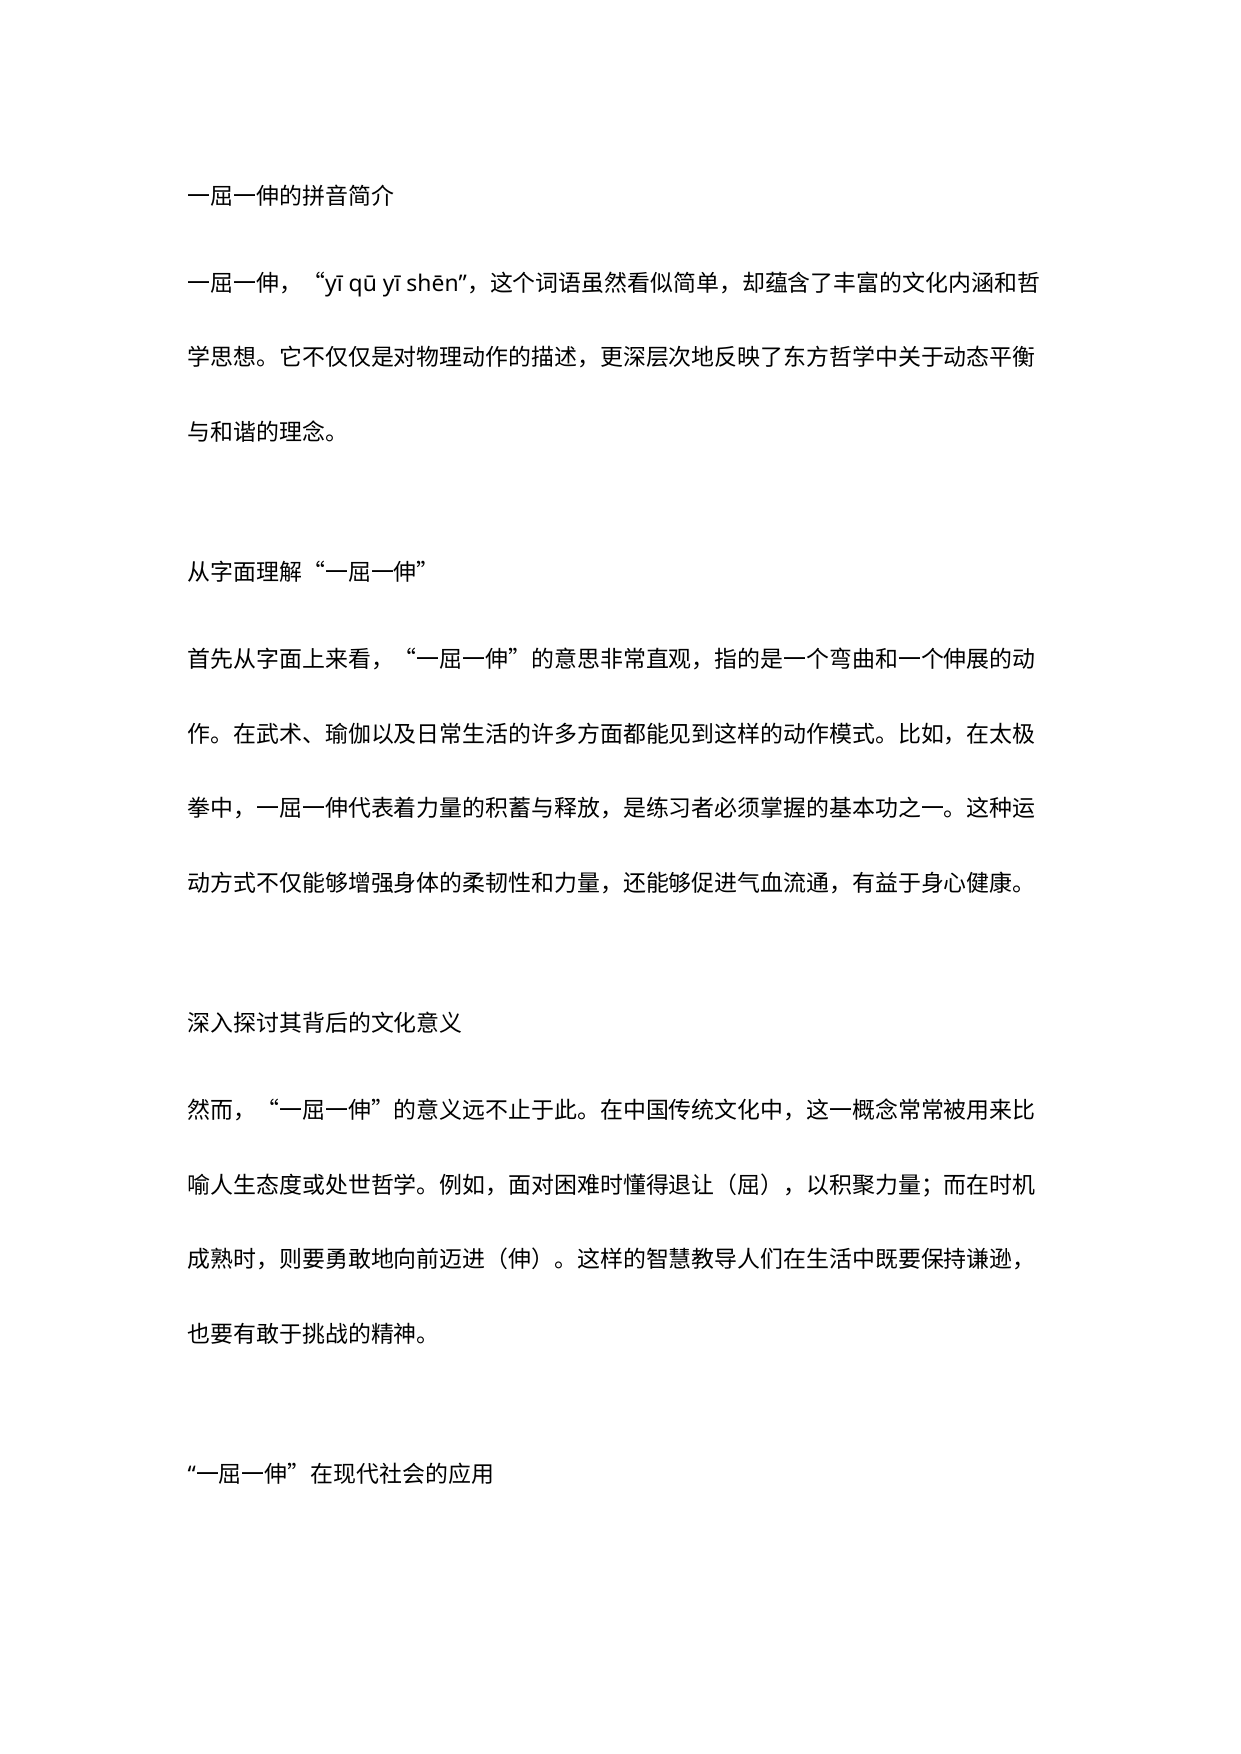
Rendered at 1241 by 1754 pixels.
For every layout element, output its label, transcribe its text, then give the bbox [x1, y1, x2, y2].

text 一屈一伸，“yī qū yī shēn”，这个词语虽然看似简单，却蕴含了丰富的文化内涵和哲学思想。它不仅仅是对物理动作的描述，更深层次地反映了东方哲学中关于动态平衡与和谐的理念。 [187, 248, 1053, 463]
text 深入探讨其背后的文化意义 [187, 989, 1053, 1054]
text 从字面理解“一屈一伸” [187, 538, 1053, 603]
text 首先从字面上来看，“一屈一伸”的意思非常直观，指的是一个弯曲和一个伸展的动作。在武术、瑜伽以及日常生活的许多方面都能见到这样的动作模式。比如，在太极拳中，一屈一伸代表着力量的积蓄与释放，是练习者必须掌握的基本功之一。这种运动方式不仅能够增强身体的柔韧性和力量，还能够促进气血流通，有益于身心健康。 [187, 625, 1053, 914]
text “一屈一伸”在现代社会的应用 [187, 1440, 1053, 1505]
text 然而，“一屈一伸”的意义远不止于此。在中国传统文化中，这一概念常常被用来比喻人生态度或处世哲学。例如，面对困难时懂得退让（屈），以积聚力量；而在时机成熟时，则要勇敢地向前迈进（伸）。这样的智慧教导人们在生活中既要保持谦逊，也要有敢于挑战的精神。 [187, 1076, 1053, 1365]
text 一屈一伸的拼音简介 [187, 162, 1053, 227]
